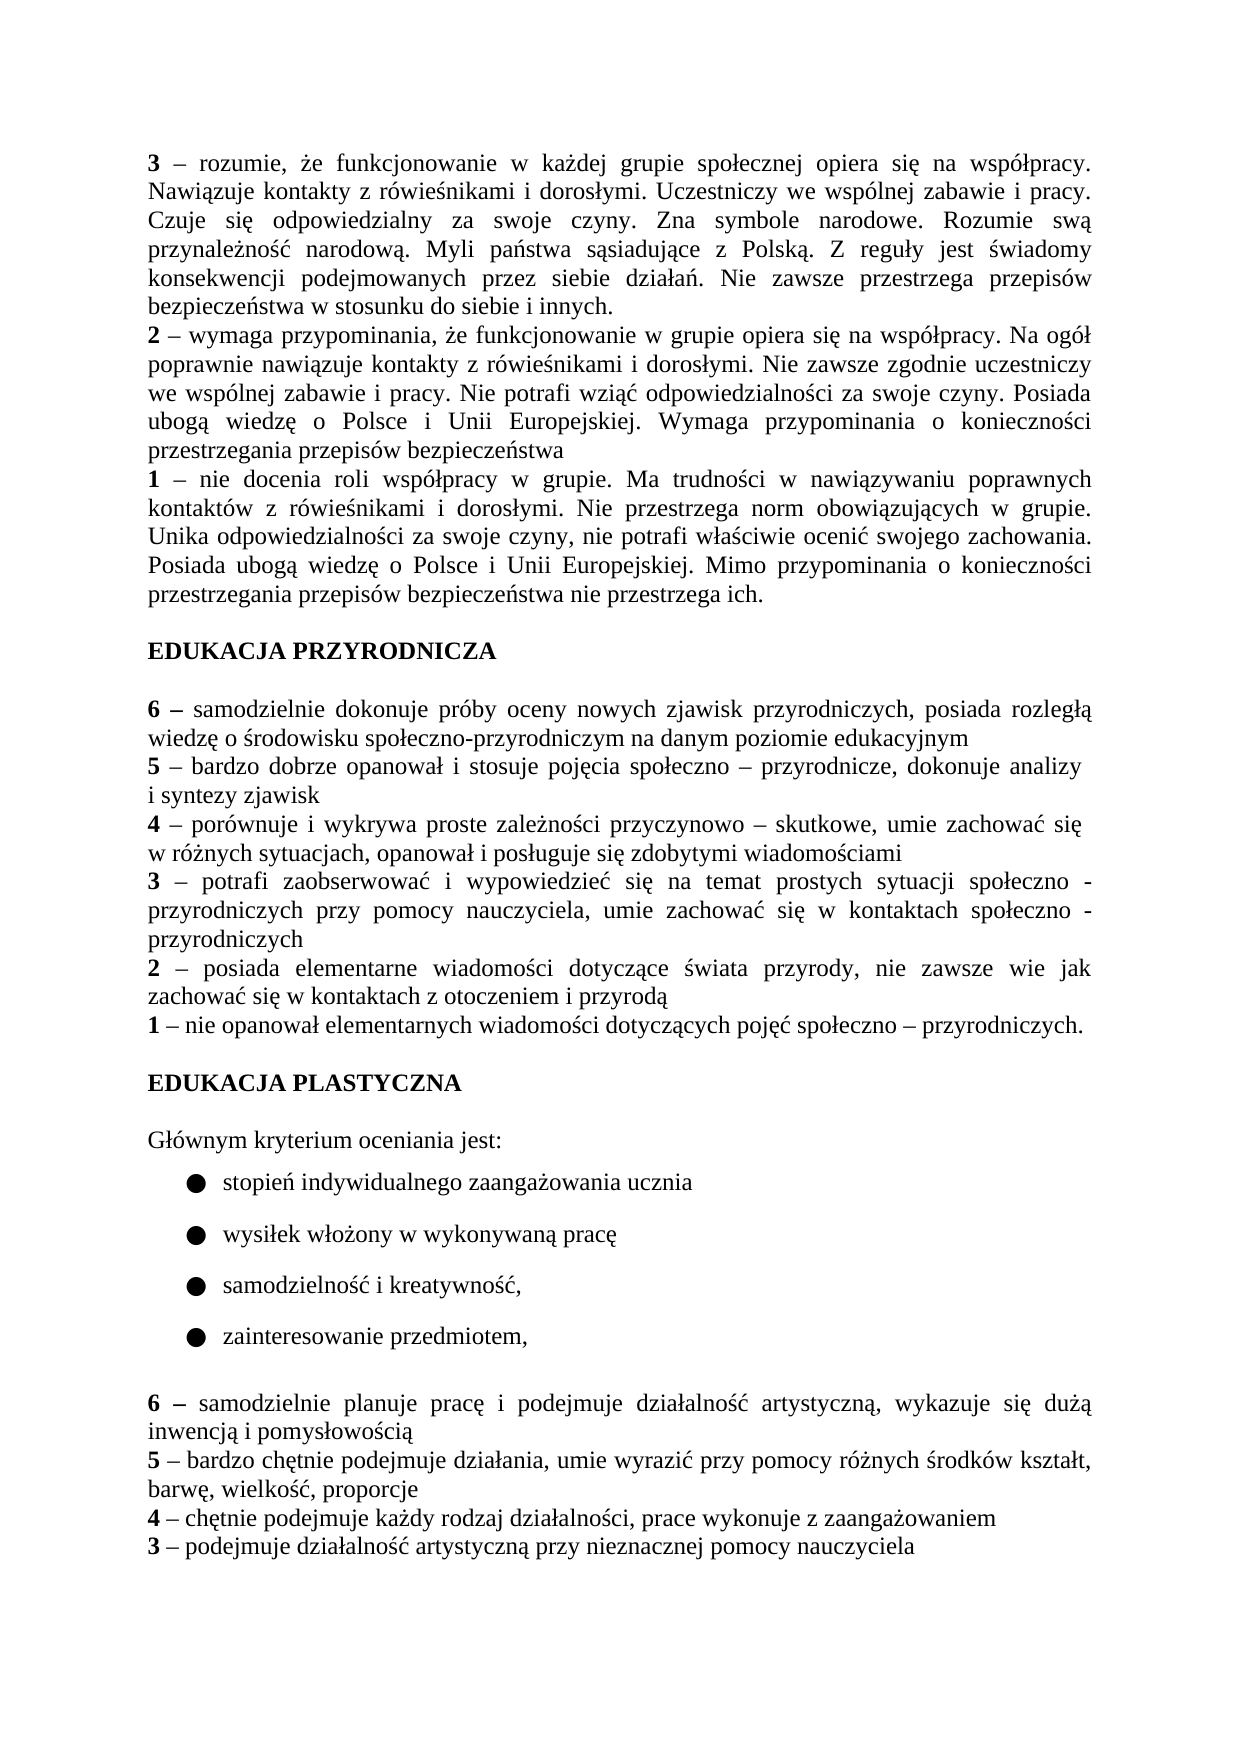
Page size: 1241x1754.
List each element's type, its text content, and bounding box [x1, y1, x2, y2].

text 5 – bardzo dobrze opanował i stosuje pojęcia społeczno – przyrodnicze, dokonuje analizy i syntezy zjawisk [147, 751, 1093, 809]
text 5 – bardzo chętnie podejmuje działania, umie wyrazić przy pomocy różnych środków kształt, barwę, wielkość, proporcje [147, 1445, 1093, 1503]
text EDUKACJA PLASTYCZNA [147, 1068, 1093, 1096]
text 1 – nie docenia roli współpracy w grupie. Ma trudności w nawiązywaniu poprawnych kontaktów z rówieśnikami i dorosłymi. Nie przestrzega norm obowiązujących w grupie. Unika odpowiedzialności za swoje czyny, nie potrafi właściwie ocenić swojego zachowania. Posiada ubogą wiedzę o Polsce i Unii Europejskiej. Mimo przypominania o konieczności przestrzegania przepisów bezpieczeństwa nie przestrzega ich. [147, 464, 1093, 608]
text 6 – samodzielnie planuje pracę i podejmuje działalność artystyczną, wykazuje się dużą inwencją i pomysłowością [147, 1388, 1093, 1445]
text 1 – nie opanował elementarnych wiadomości dotyczących pojęć społeczno – przyrodniczych. [147, 1010, 1093, 1039]
list samodzielność i kreatywność, [185, 1256, 1093, 1308]
text 3 – rozumie, że funkcjonowanie w każdej grupie społecznej opiera się na współpracy. Nawiązuje kontakty z rówieśnikami i dorosłymi. Uczestniczy we wspólnej zabawie i pracy. Czuje się odpowiedzialny za swoje czyny. Zna symbole narodowe. Rozumie swą przynależność narodową. Myli państwa sąsiadujące z Polską. Z reguły jest świadomy konsekwencji podejmowanych przez siebie działań. Nie zawsze przestrzega przepisów bezpieczeństwa w stosunku do siebie i innych. [147, 148, 1093, 320]
text 6 – samodzielnie dokonuje próby oceny nowych zjawisk przyrodniczych, posiada rozległą wiedzę o środowisku społeczno-przyrodniczym na danym poziomie edukacyjnym [147, 694, 1093, 751]
text 2 – posiada elementarne wiadomości dotyczące świata przyrody, nie zawsze wie jak zachować się w kontaktach z otoczeniem i przyrodą [147, 953, 1093, 1010]
list stopień indywidualnego zaangażowania ucznia [185, 1154, 1093, 1205]
text 4 – porównuje i wykrywa proste zależności przyczynowo – skutkowe, umie zachować się w różnych sytuacjach, opanował i posługuje się zdobytymi wiadomościami [147, 809, 1093, 866]
text 2 – wymaga przypominania, że funkcjonowanie w grupie opiera się na współpracy. Na ogół poprawnie nawiązuje kontakty z rówieśnikami i dorosłymi. Nie zawsze zgodnie uczestniczy we wspólnej zabawie i pracy. Nie potrafi wziąć odpowiedzialności za swoje czyny. Posiada ubogą wiedzę o Polsce i Unii Europejskiej. Wymaga przypominania o konieczności przestrzegania przepisów bezpieczeństwa [147, 320, 1093, 464]
text 4 – chętnie podejmuje każdy rodzaj działalności, prace wykonuje z zaangażowaniem [147, 1503, 1093, 1531]
text 3 – podejmuje działalność artystyczną przy nieznacznej pomocy nauczyciela [147, 1531, 1093, 1560]
list zainteresowanie przedmiotem, [185, 1308, 1093, 1359]
text EDUKACJA PRZYRODNICZA [147, 636, 1093, 665]
text 3 – potrafi zaobserwować i wypowiedzieć się na temat prostych sytuacji społeczno -przyrodniczych przy pomocy nauczyciela, umie zachować się w kontaktach społeczno - przyrodniczych [147, 866, 1093, 953]
text Głównym kryterium oceniania jest: [147, 1125, 1093, 1154]
list wysiłek włożony w wykonywaną pracę [185, 1205, 1093, 1256]
